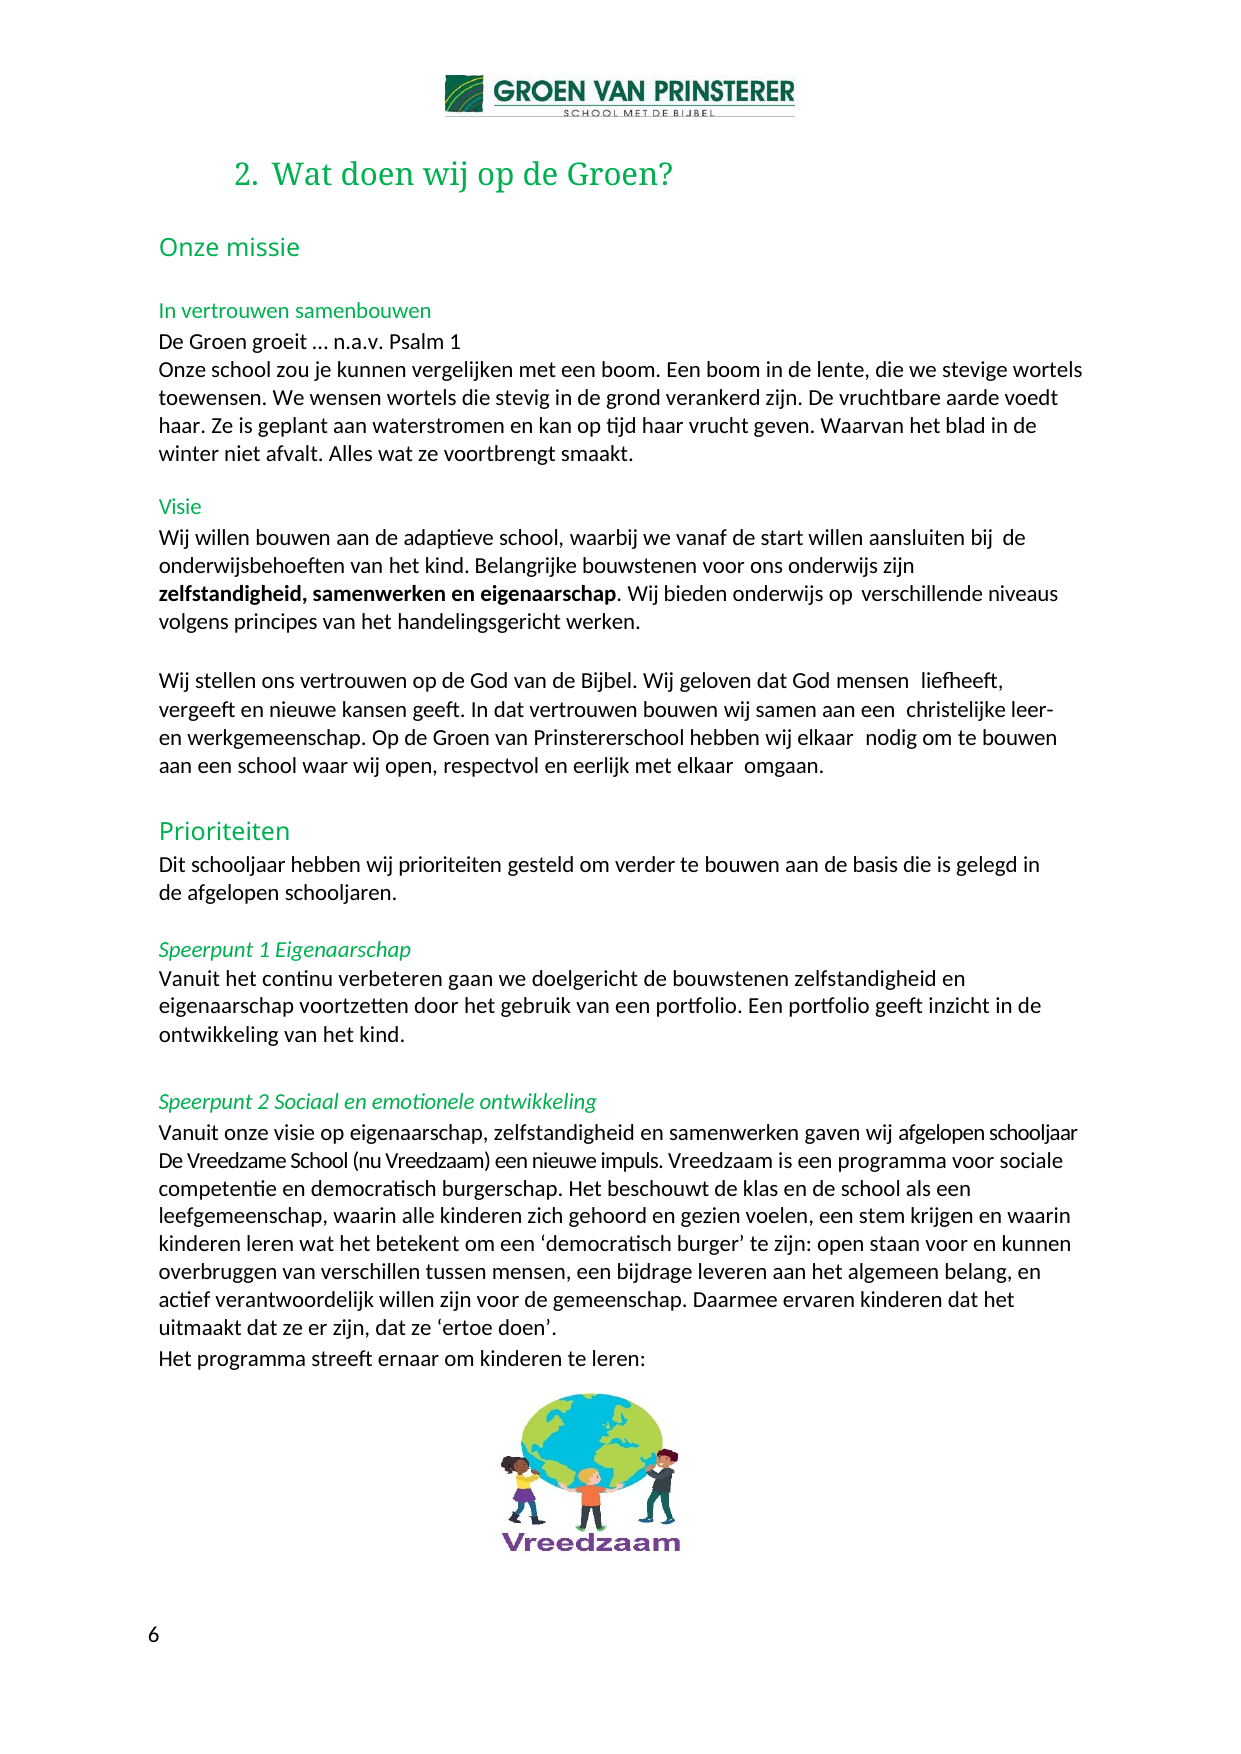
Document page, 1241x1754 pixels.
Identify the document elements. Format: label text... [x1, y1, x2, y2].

text Speerpunt 1 Eigenaarschap [158, 935, 1093, 963]
text Wij willen bouwen aan de adaptieve school, waarbij we vanaf de start willen aansluiten bij de onderwijsbehoeften van het kind. Belangrijke bouwstenen voor ons onderwijs zijn zelfstandigheid, samenwerken en eigenaarschap. Wij bieden onderwijs op verschillende niveaus volgens principes van het handelingsgericht werken. [158, 523, 1070, 666]
text In vertrouwen samenbouwen [158, 297, 1093, 325]
subtitle Visie [158, 492, 1093, 520]
text De Groen groeit … n.a.v. Psalm 1 Onze school zou je kunnen vergelijken met een boom. Een boom in de lente, die we stevige wortels toewensen. We wensen wortels die stevig in de grond verankerd zijn. De vruchtbare aarde voedt haar. Ze is geplant aan waterstromen en kan op tijd haar vrucht geven. Waarvan het blad in de winter niet afvalt. Alles wat ze voortbrengt smaakt. [158, 327, 1093, 467]
picture [489, 1371, 694, 1577]
subtitle Wat doen wij op de Groen? [233, 152, 1093, 194]
subtitle Prioriteiten [158, 814, 1093, 848]
text Vanuit onze visie op eigenaarschap, zelfstandigheid en samenwerken gaven wij afgelopen schooljaar De Vreedzame School (nu Vreedzaam) een nieuwe impuls. Vreedzaam is een programma voor sociale competentie en democratisch burgerschap. Het beschouwt de klas en de school als een leefgemeenschap, waarin alle kinderen zich gehoord en gezien voelen, een stem krijgen en waarin kinderen leren wat het betekent om een ‘democratisch burger’ te zijn: open staan voor en kunnen overbruggen van verschillen tussen mensen, een bijdrage leveren aan het algemeen belang, en actief verantwoordelijk willen zijn voor de gemeenschap. Daarmee ervaren kinderen dat het uitmaakt dat ze er zijn, dat ze ‘ertoe doen’. [158, 1118, 1093, 1341]
text Wij stellen ons vertrouwen op de God van de Bijbel. Wij geloven dat God mensen liefheeft, vergeeft en nieuwe kansen geeft. In dat vertrouwen bouwen wij samen aan een christelijke leer- en werkgemeenschap. Op de Groen van Prinstererschool hebben wij elkaar nodig om te bouwen aan een school waar wij open, respectvol en eerlijk met elkaar omgaan. [158, 667, 1062, 779]
subtitle Onze missie [158, 229, 1093, 264]
text Vanuit het continu verbeteren gaan we doelgericht de bouwstenen zelfstandigheid en eigenaarschap voortzetten door het gebruik van een portfolio. Een portfolio geeft inzicht in de ontwikkeling van het kind. [158, 964, 1073, 1048]
text Het programma streeft ernaar om kinderen te leren: [158, 1344, 1093, 1582]
text Speerpunt 2 Sociaal en emotionele ontwikkeling [158, 1087, 1093, 1115]
picture [444, 75, 795, 117]
text Dit schooljaar hebben wij prioriteiten gesteld om verder te bouwen aan de basis die is gelegd in de afgelopen schooljaren. [158, 850, 1062, 906]
